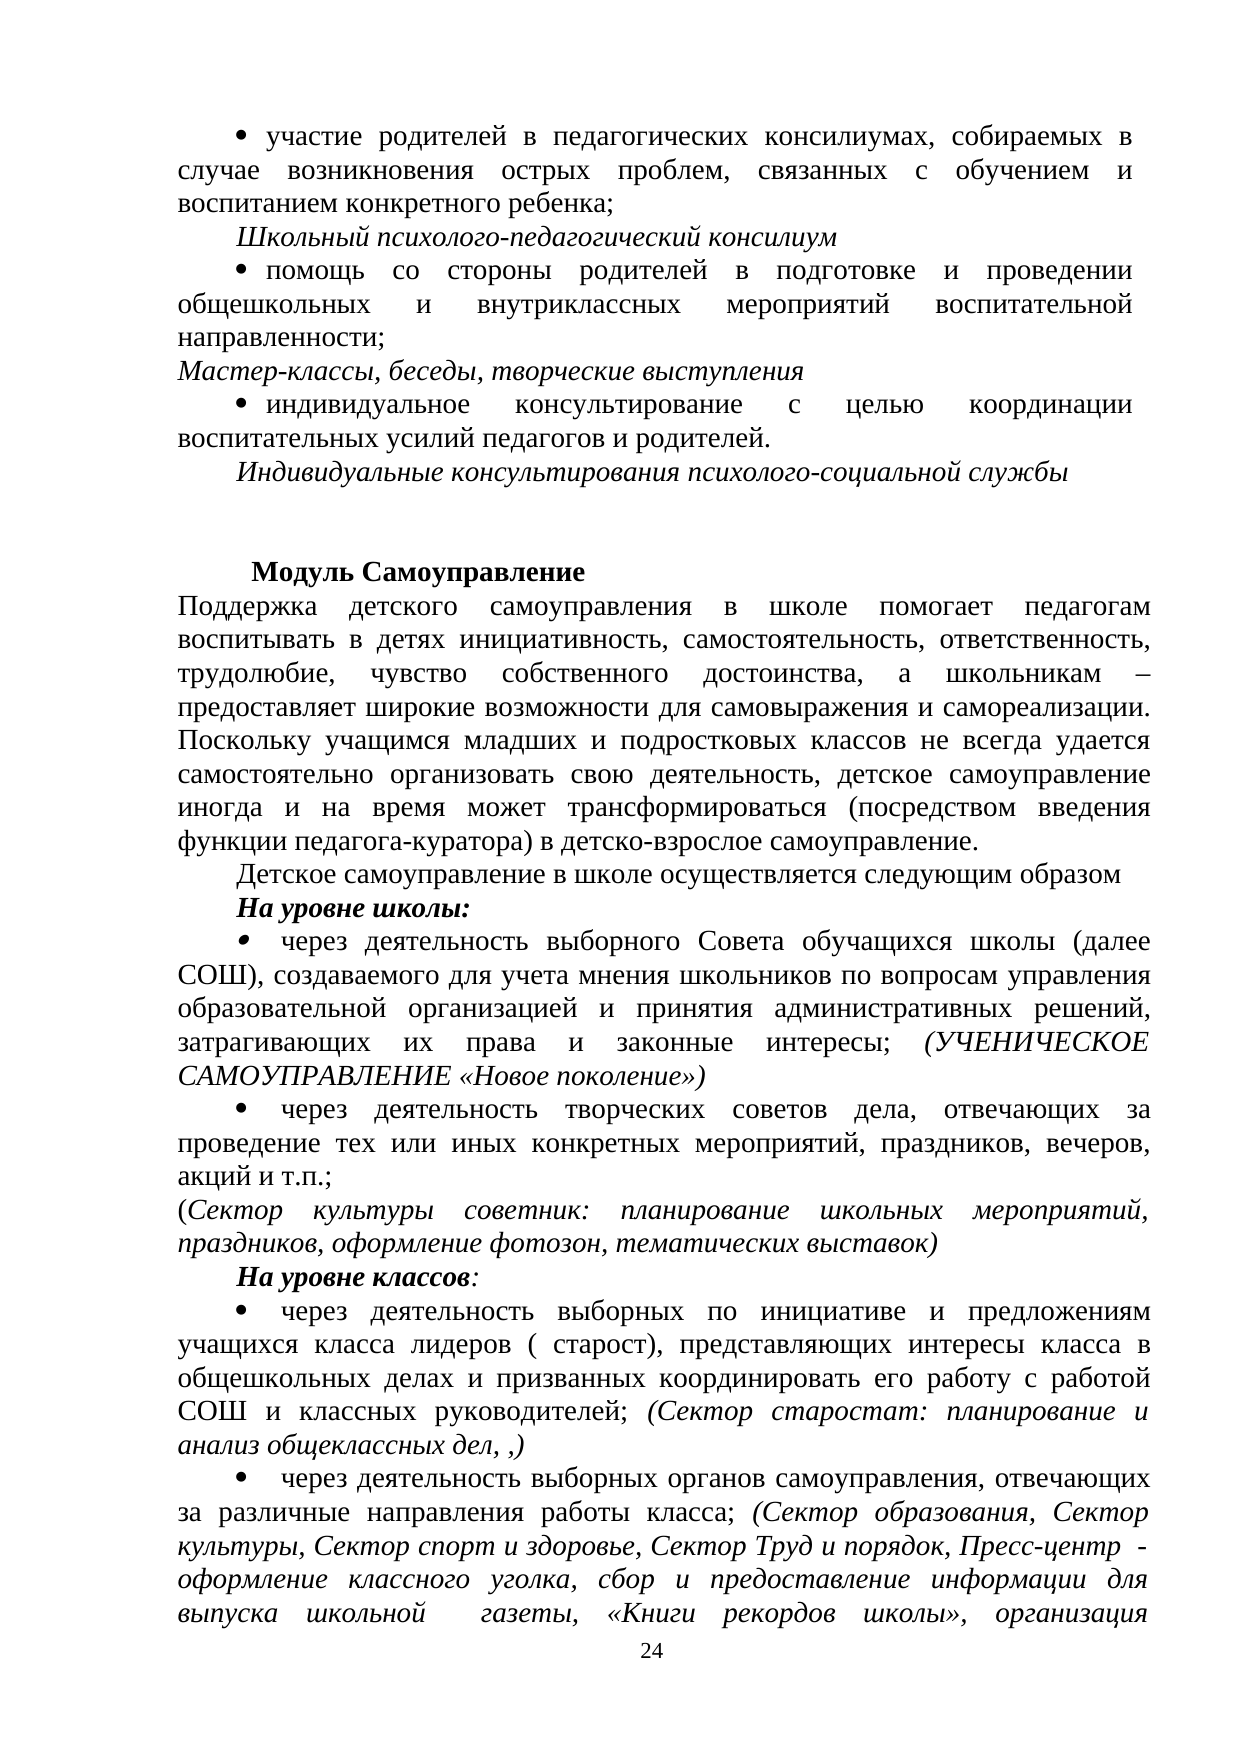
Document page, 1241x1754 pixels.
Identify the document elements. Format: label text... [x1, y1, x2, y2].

list через деятельность выборного Совета обучащихся школы (далее СОШ), создаваемого для учета мнения школьников по вопросам управления образовательной организацией и принятия административных решений, затрагивающих их права и законные интересы; (УЧЕНИЧЕСКОЕ САМОУПРАВЛЕНИЕ «Новое поколение») [177, 923, 1152, 1091]
text На уровне классов: [177, 1259, 1152, 1293]
text Поддержка детского самоуправления в школе помогает педагогам воспитывать в детях инициативность, самостоятельность, ответственность, трудолюбие, чувство собственного достоинства, а школьникам – предоставляет широкие возможности для самовыражения и самореализации. Поскольку учащимся младших и подростковых классов не всегда удается самостоятельно организовать свою деятельность, детское самоуправление иногда и на время может трансформироваться (посредством введения функции педагога-куратора) в детско-взрослое самоуправление. [177, 588, 1152, 856]
list через деятельность творческих советов дела, отвечающих за проведение тех или иных конкретных мероприятий, праздников, вечеров, акций и т.п.; [177, 1091, 1152, 1192]
list Школьный психолого-педагогический консилиум [236, 219, 1133, 252]
list помощь со стороны родителей в подготовке и проведении общешкольных и внутриклассных мероприятий воспитательной направленности; [177, 252, 1133, 353]
text На уровне школы: [177, 890, 1152, 923]
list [177, 1460, 1152, 1628]
text Модуль Самоуправление [177, 554, 1152, 588]
text (Сектор культуры советник: планирование школьных мероприятий, праздников, оформление фотозон, тематических выставок) [177, 1192, 1152, 1259]
text Мастер-классы, беседы, творческие выступления [177, 353, 1133, 387]
list Индивидуальные консультирования психолого-социальной службы [236, 454, 1133, 487]
text Детское самоуправление в школе осуществляется следующим образом [177, 856, 1152, 890]
list через деятельность выборных по инициативе и предложениям учащихся класса лидеров ( старост), представляющих интересы класса в общешкольных делах и призванных координировать его работу с работой СОШ и классных руководителей; (Сектор старостат: планирование и анализ общеклассных дел, ,) [177, 1293, 1152, 1460]
list участие родителей в педагогических консилиумах, собираемых в случае возникновения острых проблем, связанных с обучением и воспитанием конкретного ребенка; [177, 118, 1133, 219]
list индивидуальное консультирование c целью координации воспитательных усилий педагогов и родителей. [177, 387, 1133, 454]
